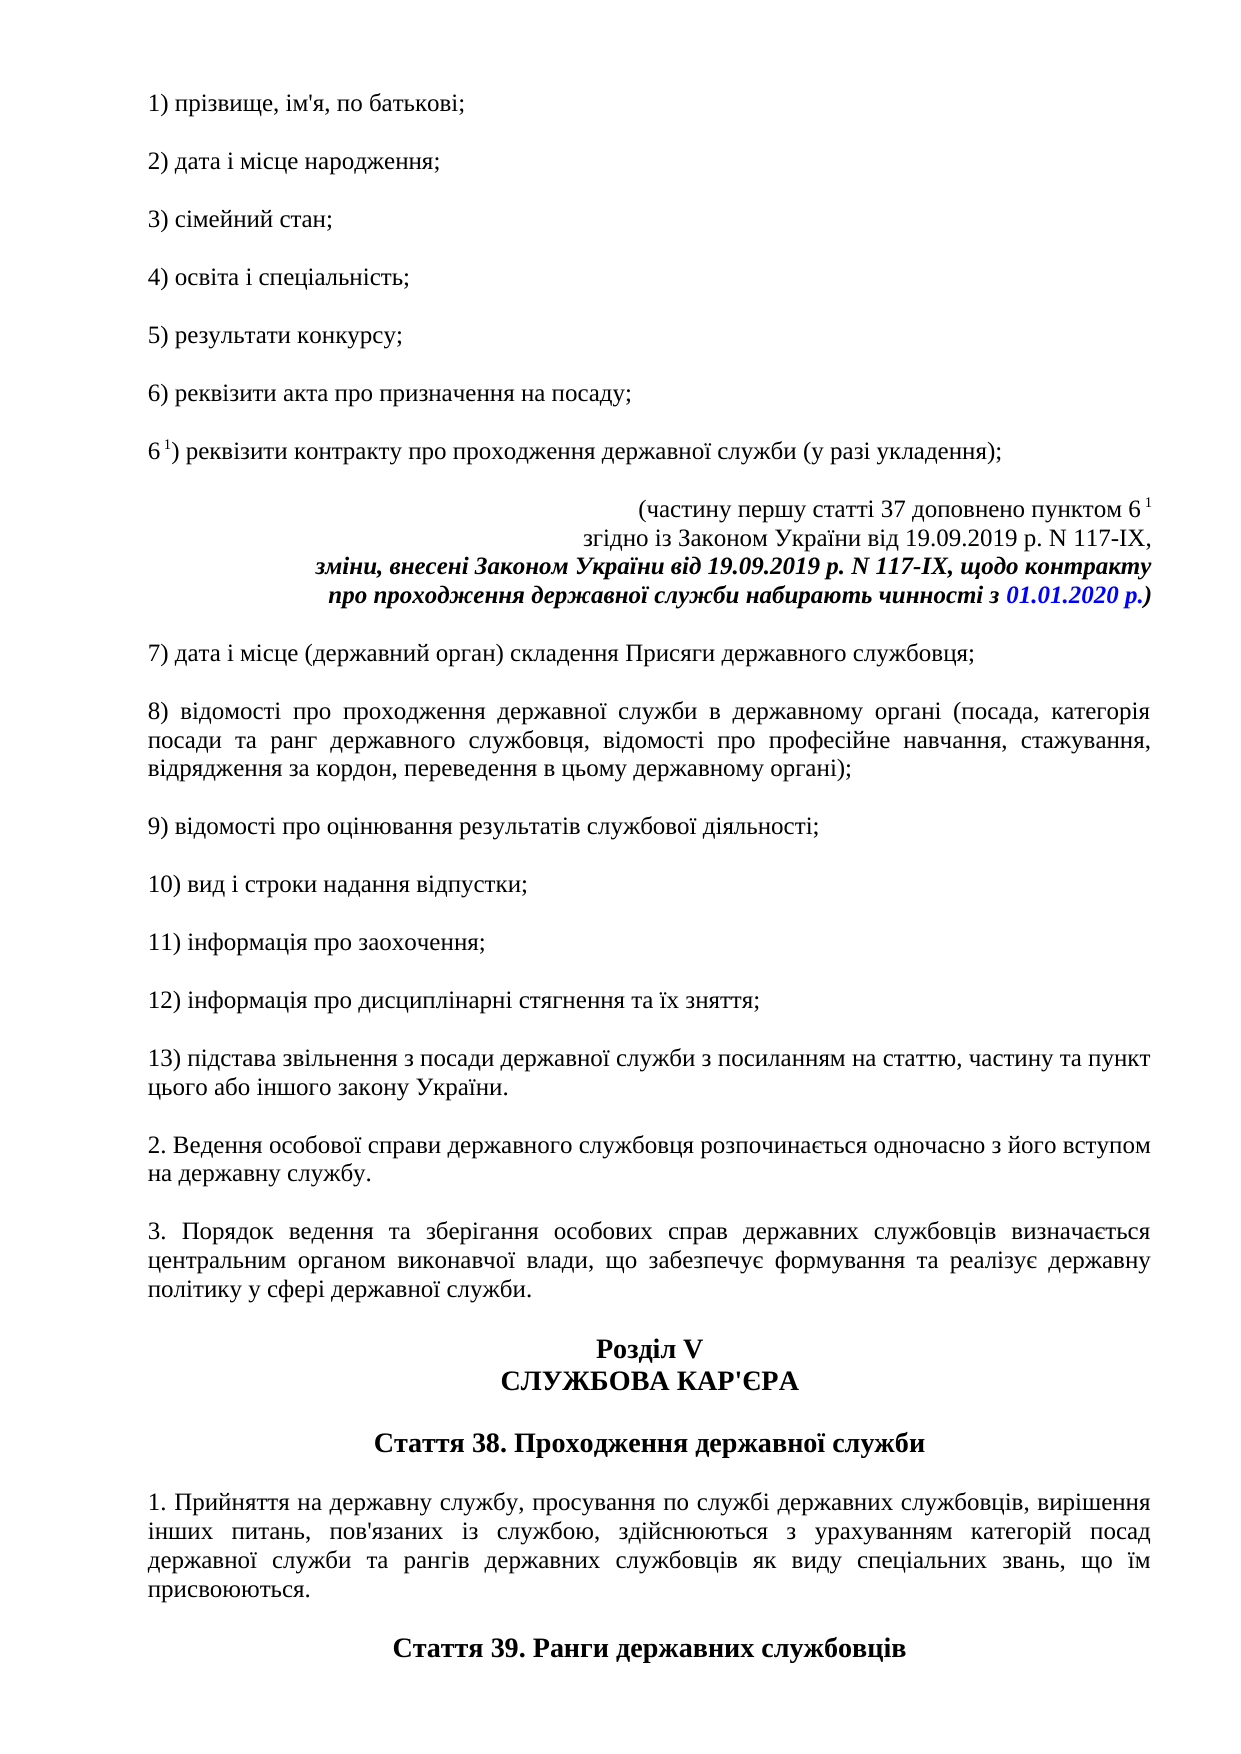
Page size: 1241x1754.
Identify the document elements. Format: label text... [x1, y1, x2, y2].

text 12) інформація про дисциплінарні стягнення та їх зняття; [148, 985, 1152, 1014]
text 6 1) реквізити контракту про проходження державної служби (у разі укладення); [148, 436, 1152, 465]
subtitle Розділ V СЛУЖБОВА КАР'ЄРА [148, 1332, 1152, 1397]
text 7) дата і місце (державний орган) складення Присяги державного службовця; [148, 638, 1152, 667]
text 11) інформація про заохочення; [148, 927, 1152, 956]
text 2. Ведення особової справи державного службовця розпочинається одночасно з його вступом на державну службу. [148, 1130, 1152, 1187]
text (частину першу статті 37 доповнено пунктом 6 1 згідно із Законом України від 19.09.2019 р. N 117-IX, зміни, внесені Законом України від 19.09.2019 р. N 117-IX, щодо контракту про проходження державної служби набирають чинності з 01.01.2020 р.) [148, 494, 1152, 609]
text 5) результати конкурсу; [148, 320, 1152, 349]
text 6) реквізити акта про призначення на посаду; [148, 378, 1152, 407]
text 10) вид і строки надання відпустки; [148, 869, 1152, 898]
text 2) дата і місце народження; [148, 146, 1152, 175]
text 1. Прийняття на державну службу, просування по службі державних службовців, вирішення інших питань, пов'язаних із службою, здійснюються з урахуванням категорій посад державної служби та рангів державних службовців як виду спеціальних звань, що їм присвоюються. [148, 1487, 1152, 1602]
text 9) відомості про оцінювання результатів службової діяльності; [148, 811, 1152, 840]
text 13) підстава звільнення з посади державної служби з посиланням на статтю, частину та пункт цього або іншого закону України. [148, 1043, 1152, 1101]
text 4) освіта і спеціальність; [148, 262, 1152, 291]
text 8) відомості про проходження державної служби в державному органі (посада, категорія посади та ранг державного службовця, відомості про професійне навчання, стажування, відрядження за кордон, переведення в цьому державному органі); [148, 696, 1152, 782]
text 3) сімейний стан; [148, 204, 1152, 233]
subtitle Стаття 38. Проходження державної служби [148, 1426, 1152, 1458]
text 1) прізвище, ім'я, по батькові; [148, 88, 1152, 117]
text 3. Порядок ведення та зберігання особових справ державних службовців визначається центральним органом виконавчої влади, що забезпечує формування та реалізує державну політику у сфері державної служби. [148, 1216, 1152, 1303]
subtitle Стаття 39. Ранги державних службовців [148, 1632, 1152, 1664]
